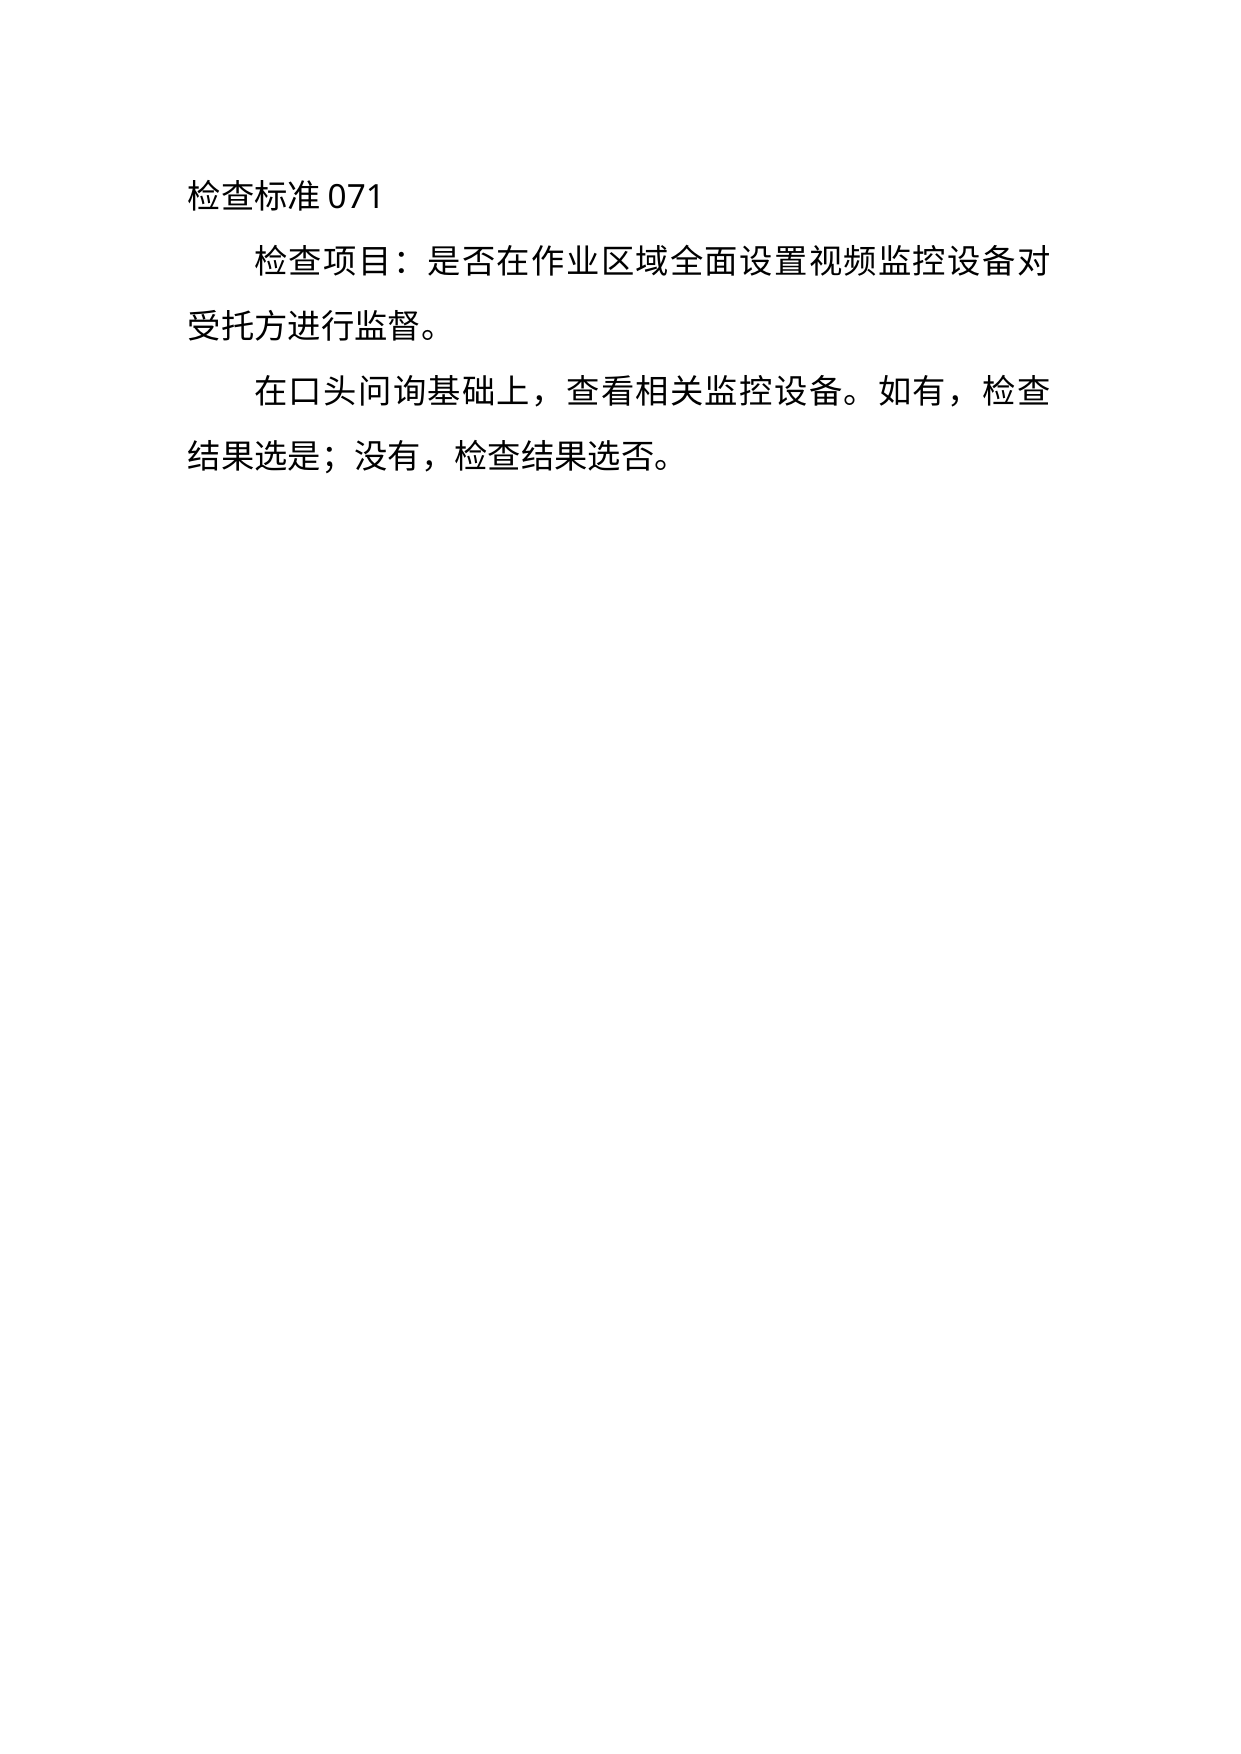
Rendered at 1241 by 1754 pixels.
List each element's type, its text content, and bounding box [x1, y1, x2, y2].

text 检查标准071 [187, 162, 1053, 227]
text 在口头问询基础上，查看相关监控设备。如有，检查结果选是；没有，检查结果选否。 [187, 357, 1053, 487]
text 检查项目：是否在作业区域全面设置视频监控设备对受托方进行监督。 [187, 227, 1053, 357]
